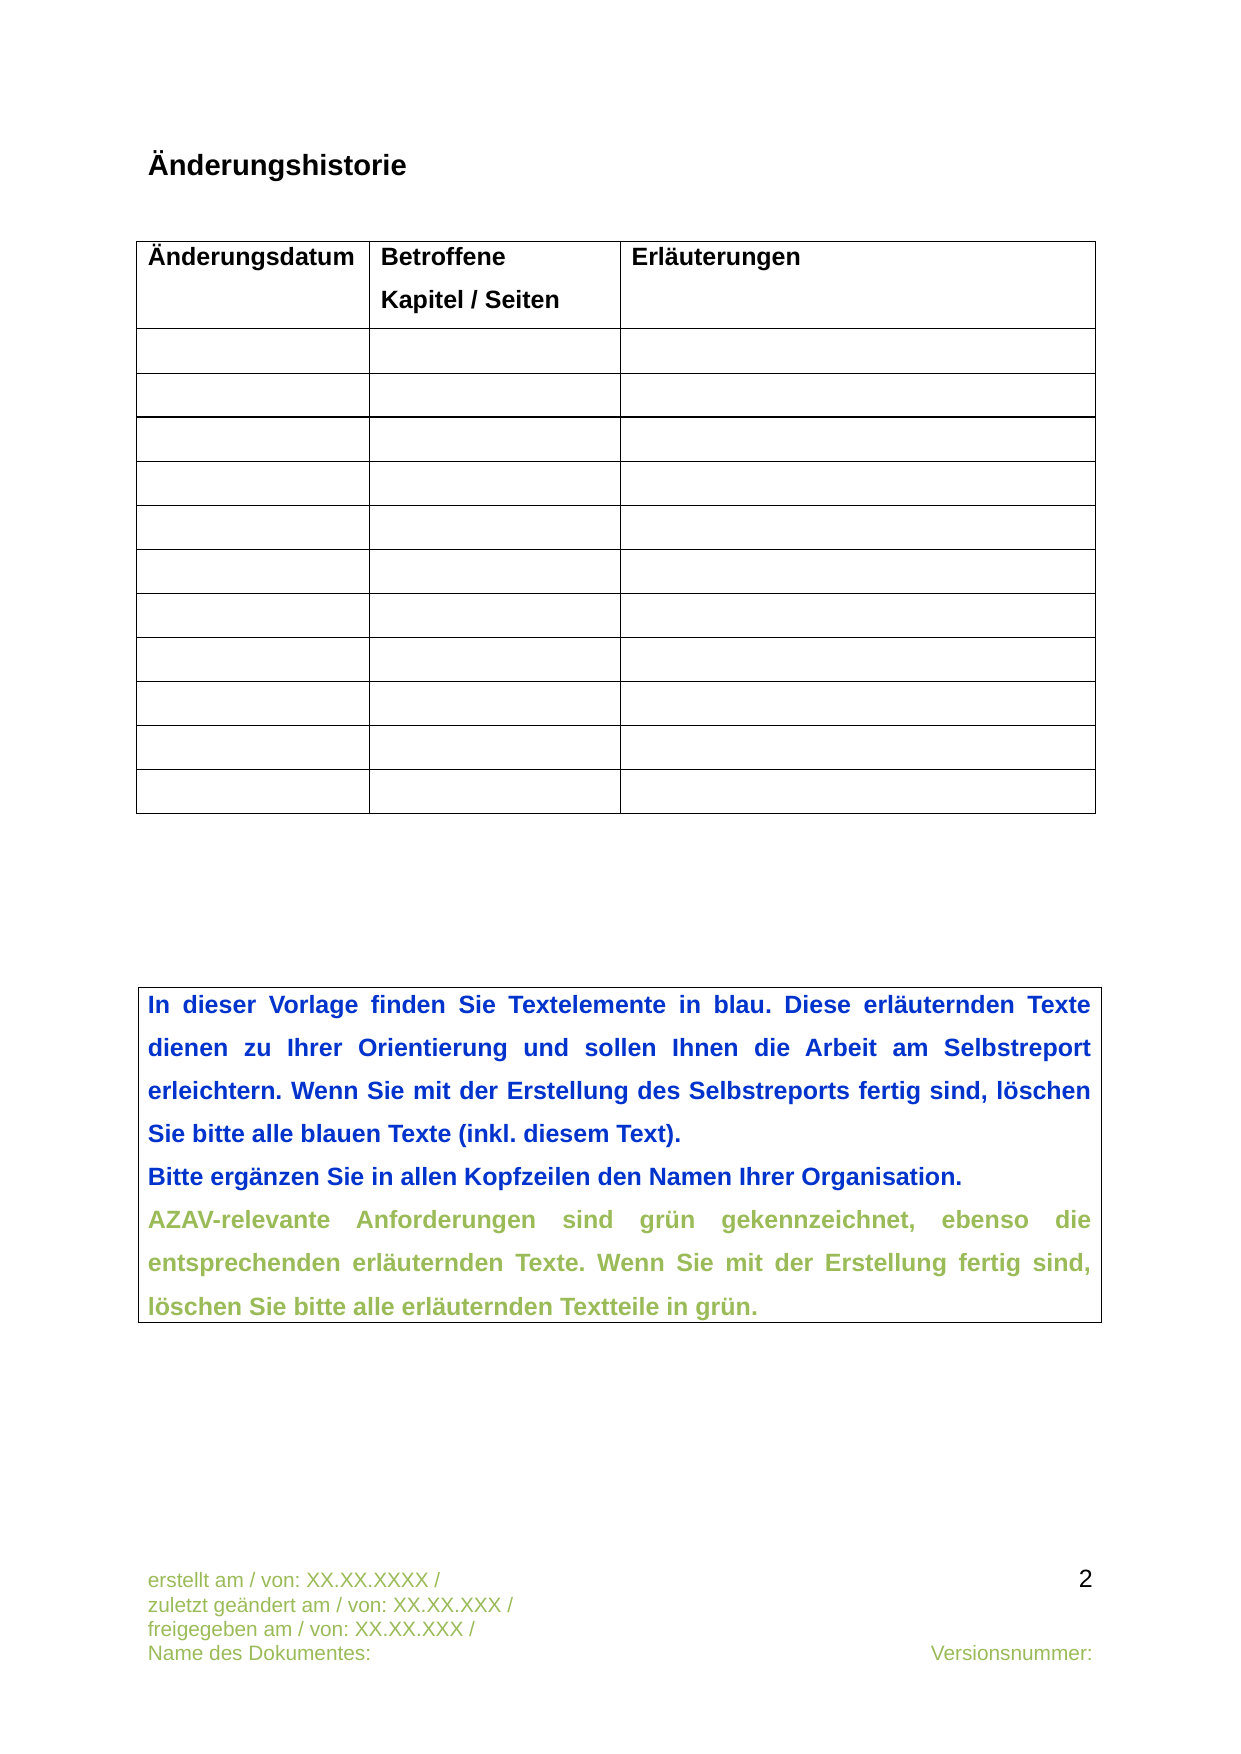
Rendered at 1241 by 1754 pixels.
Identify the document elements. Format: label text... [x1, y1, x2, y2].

table_cell [370, 506, 620, 549]
table_cell [621, 462, 1095, 504]
table_cell [137, 462, 369, 504]
table_cell [621, 506, 1095, 549]
table_cell [621, 550, 1095, 593]
table_cell [137, 329, 369, 372]
text In dieser Vorlage finden Sie Textelemente in blau. Diese erläuternden Texte dienen zu Ihrer Orientierung und sollen Ihnen die Arbeit am Selbstreport erleichtern. Wenn Sie mit der Erstellung des Selbstreports fertig sind, löschen Sie bitte alle blauen Texte (inkl. diesem Text). [139, 988, 1101, 1148]
table_cell [621, 682, 1095, 725]
table_header Änderungsdatum [137, 242, 369, 328]
table_cell [370, 329, 620, 372]
text AZAV-relevante Anforderungen sind grün gekennzeichnet, ebenso die entsprechenden erläuternden Texte. Wenn Sie mit der Erstellung fertig sind, löschen Sie bitte alle erläuternden Textteile in grün. [139, 1202, 1101, 1322]
table_cell [621, 638, 1095, 681]
table_cell [370, 594, 620, 637]
text Änderungshistorie [148, 148, 1092, 181]
table_header Erläuterungen [621, 242, 1095, 328]
table_cell [621, 418, 1095, 461]
table_cell [621, 726, 1095, 769]
table_cell [370, 462, 620, 504]
table_cell [370, 550, 620, 593]
table_cell [137, 770, 369, 813]
table_cell [137, 550, 369, 593]
table_cell [621, 770, 1095, 813]
table_cell [370, 770, 620, 813]
table_cell [621, 374, 1095, 416]
table_cell [137, 506, 369, 549]
table_cell [137, 418, 369, 461]
table_cell [370, 374, 620, 416]
table_cell [137, 726, 369, 769]
table_cell [370, 638, 620, 681]
table_cell [137, 638, 369, 681]
table_cell [621, 329, 1095, 372]
table_header Betroffene Kapitel / Seiten [370, 242, 620, 328]
text Bitte ergänzen Sie in allen Kopfzeilen den Namen Ihrer Organisation. [139, 1159, 1101, 1191]
table_cell [137, 682, 369, 725]
table_cell [137, 374, 369, 416]
table_cell [370, 418, 620, 461]
table_cell [137, 594, 369, 637]
table_cell [621, 594, 1095, 637]
table_cell [370, 682, 620, 725]
table_cell [370, 726, 620, 769]
